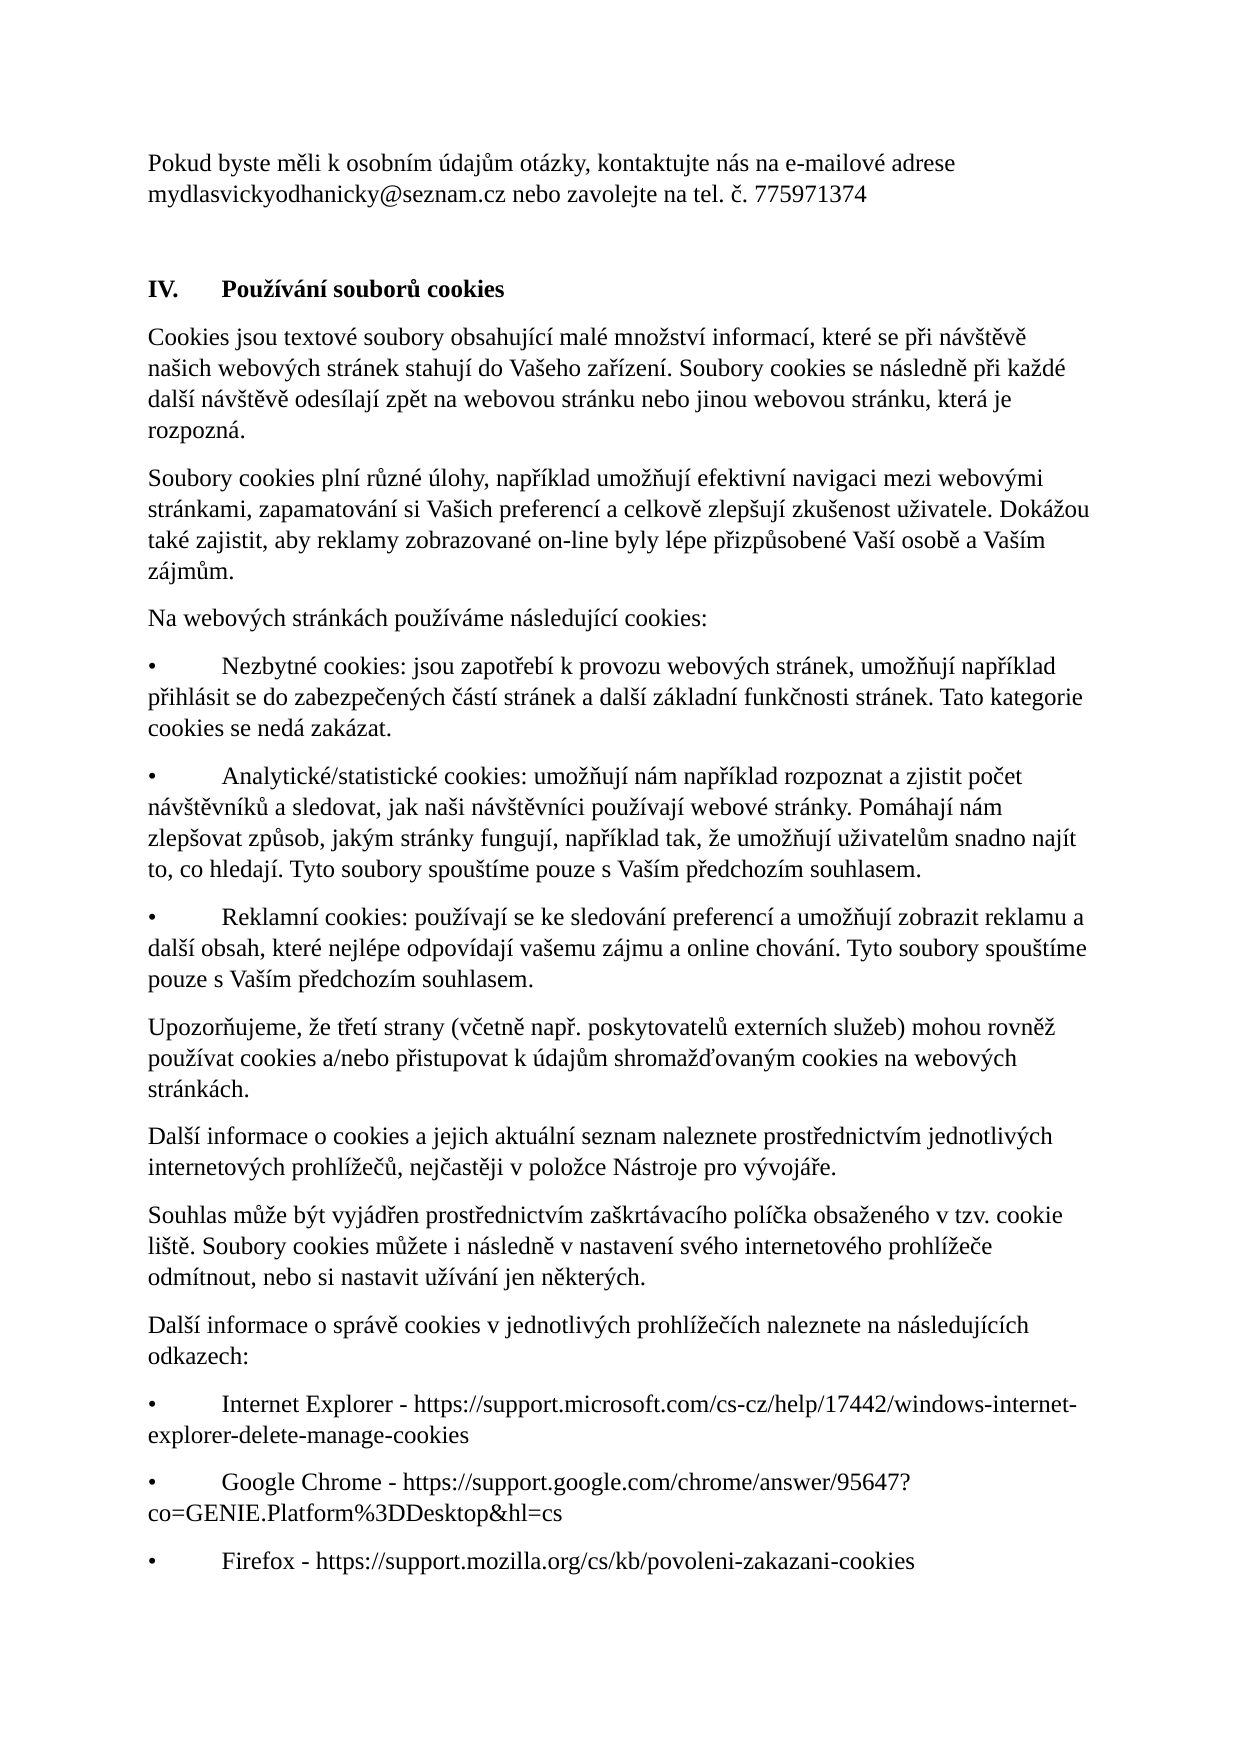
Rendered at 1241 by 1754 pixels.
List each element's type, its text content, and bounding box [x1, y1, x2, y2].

text • Analytické/statistické cookies: umožňují nám například rozpoznat a zjistit počet návštěvníků a sledovat, jak naši návštěvníci používají webové stránky. Pomáhají nám zlepšovat způsob, jakým stránky fungují, například tak, že umožňují uživatelům snadno najít to, co hledají. Tyto soubory spouštíme pouze s Vaším předchozím souhlasem. [148, 761, 1093, 883]
text • Google Chrome - https://support.google.com/chrome/answer/95647?co=GENIE.Platform%3DDesktop&hl=cs [148, 1467, 1093, 1527]
text Upozorňujeme, že třetí strany (včetně např. poskytovatelů externích služeb) mohou rovněž používat cookies a/nebo přistupovat k údajům shromažďovaným cookies na webových stránkách. [148, 1012, 1093, 1102]
text Další informace o správě cookies v jednotlivých prohlížečích naleznete na následujících odkazech: [148, 1310, 1093, 1370]
text Soubory cookies plní různé úlohy, například umožňují efektivní navigaci mezi webovými stránkami, zapamatování si Vašich preferencí a celkově zlepšují zkušenost uživatele. Dokážou také zajistit, aby reklamy zobrazované on-line byly lépe přizpůsobené Vaší osobě a Vaším zájmům. [148, 463, 1093, 584]
text Další informace o cookies a jejich aktuální seznam naleznete prostřednictvím jednotlivých internetových prohlížečů, nejčastěji v položce Nástroje pro vývojáře. [148, 1121, 1093, 1181]
text • Nezbytné cookies: jsou zapotřebí k provozu webových stránek, umožňují například přihlásit se do zabezpečených částí stránek a další základní funkčnosti stránek. Tato kategorie cookies se nedá zakázat. [148, 651, 1093, 742]
text • Reklamní cookies: používají se ke sledování preferencí a umožňují zobrazit reklamu a další obsah, které nejlépe odpovídají vašemu zájmu a online chování. Tyto soubory spouštíme pouze s Vaším předchozím souhlasem. [148, 902, 1093, 993]
text • Internet Explorer - https://support.microsoft.com/cs-cz/help/17442/windows-internet-explorer-delete-manage-cookies [148, 1389, 1093, 1448]
text Souhlas může být vyjádřen prostřednictvím zaškrtávacího políčka obsaženého v tzv. cookie liště. Soubory cookies můžete i následně v nastavení svého internetového prohlížeče odmítnout, nebo si nastavit užívání jen některých. [148, 1200, 1093, 1291]
text IV. Používání souborů cookies [148, 274, 1093, 303]
text • Firefox - https://support.mozilla.org/cs/kb/povoleni-zakazani-cookies [148, 1546, 1093, 1575]
text Cookies jsou textové soubory obsahující malé množství informací, které se při návštěvě našich webových stránek stahují do Vašeho zařízení. Soubory cookies se následně při každé další návštěvě odesílají zpět na webovou stránku nebo jinou webovou stránku, která je rozpozná. [148, 322, 1093, 444]
text Na webových stránkách používáme následující cookies: [148, 603, 1093, 632]
text Pokud byste měli k osobním údajům otázky, kontaktujte nás na e-mailové adrese mydlasvickyodhanicky@seznam.cz nebo zavolejte na tel. č. 775971374 [148, 148, 1093, 207]
